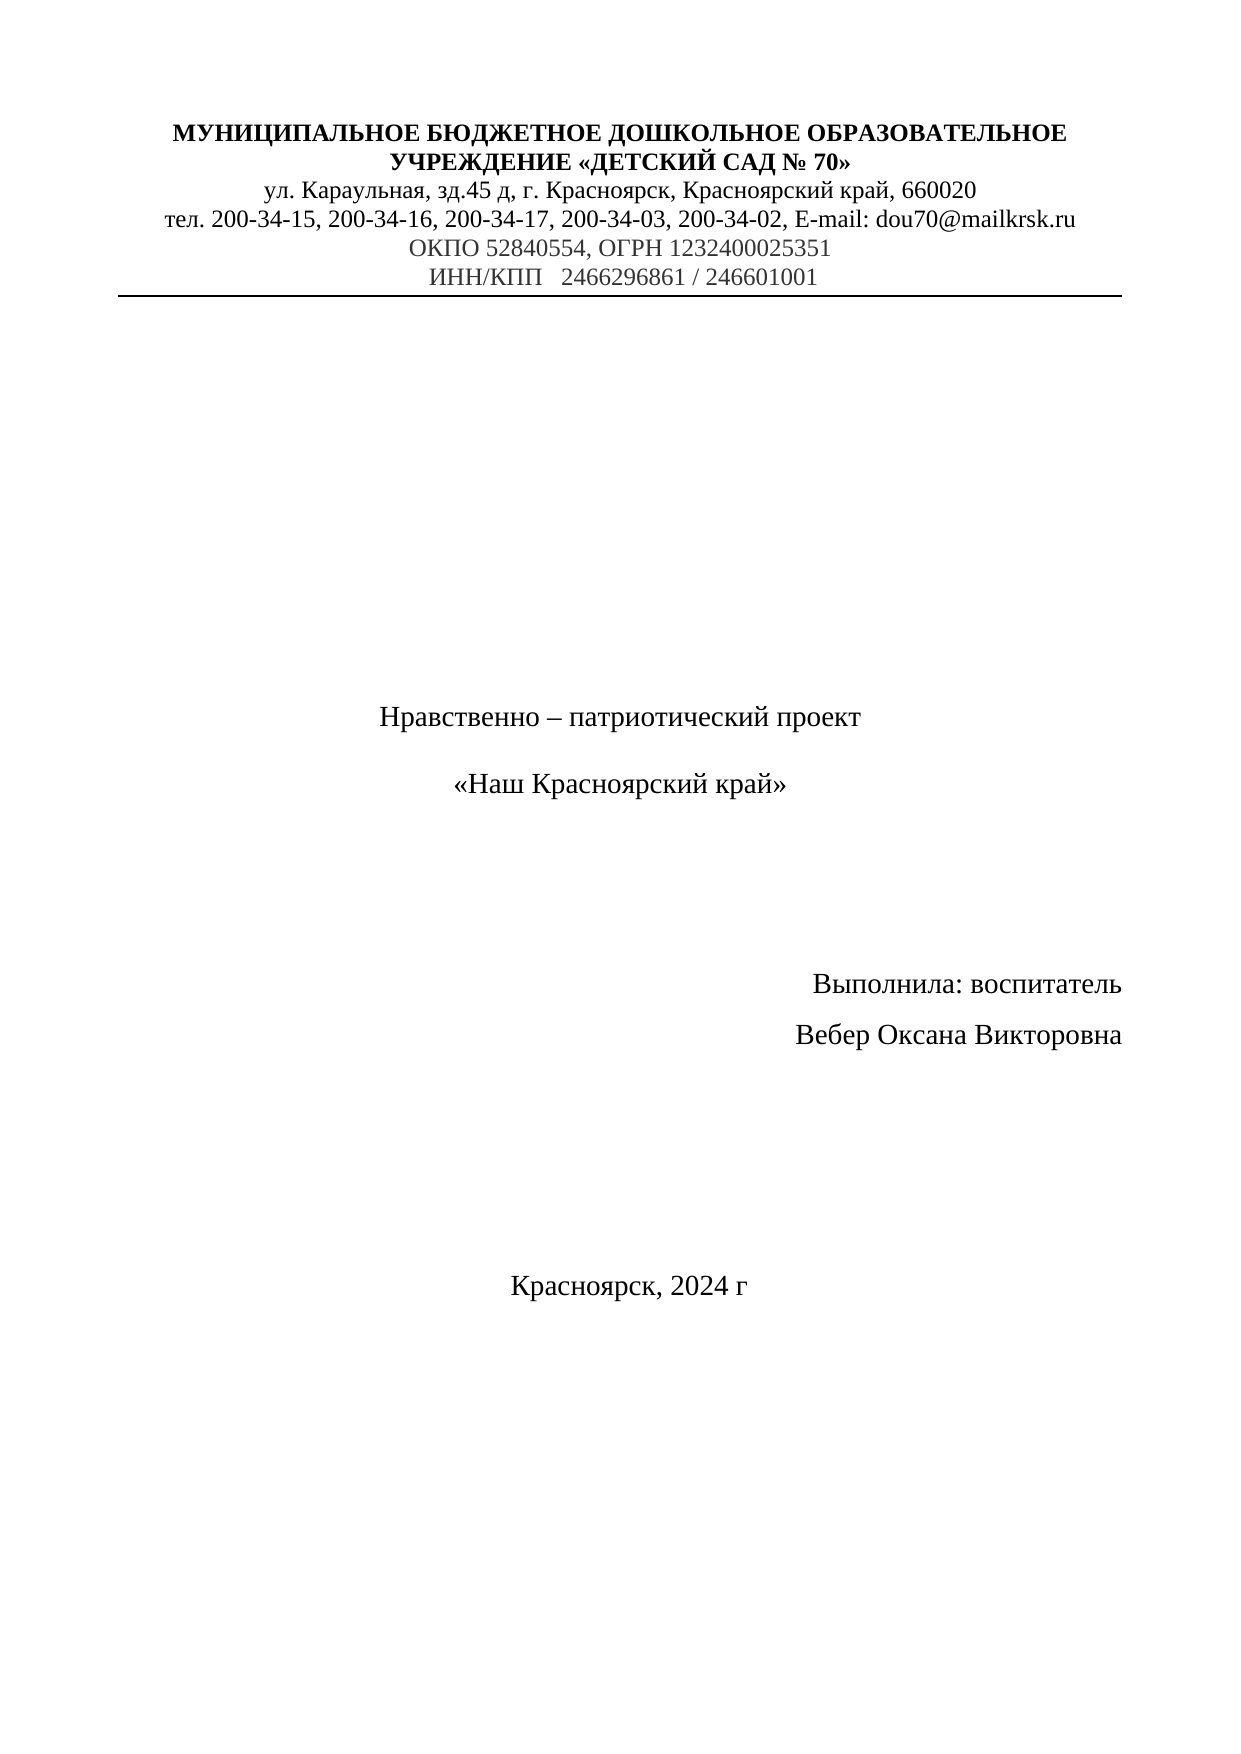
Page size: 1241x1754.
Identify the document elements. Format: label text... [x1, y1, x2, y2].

text МУНИЦИПАЛЬНОЕ БЮДЖЕТНОЕ ДОШКОЛЬНОЕ ОБРАЗОВАТЕЛЬНОЕ УЧРЕЖДЕНИЕ «ДЕТСКИЙ САД № 70» [118, 118, 1122, 176]
text Красноярск, 2024 г [118, 1268, 1122, 1302]
text ОКПО 52840554, ОГРН 1232400025351 [118, 233, 1122, 262]
text Вебер Оксана Викторовна [118, 1017, 1122, 1051]
text ул. Караульная, зд.45 д, г. Красноярск, Красноярский край, 660020 [118, 176, 1122, 204]
text Выполнила: воспитатель [118, 967, 1122, 1000]
text Нравственно – патриотический проект [118, 699, 1122, 732]
text ИНН/КПП 2466296861 / 246601001 [118, 262, 1122, 295]
text «Наш Красноярский край» [118, 766, 1122, 799]
text тел. 200-34-15, 200-34-16, 200-34-17, 200-34-03, 200-34-02, E-mail: dou70@mailkrsk.ru [118, 204, 1122, 233]
